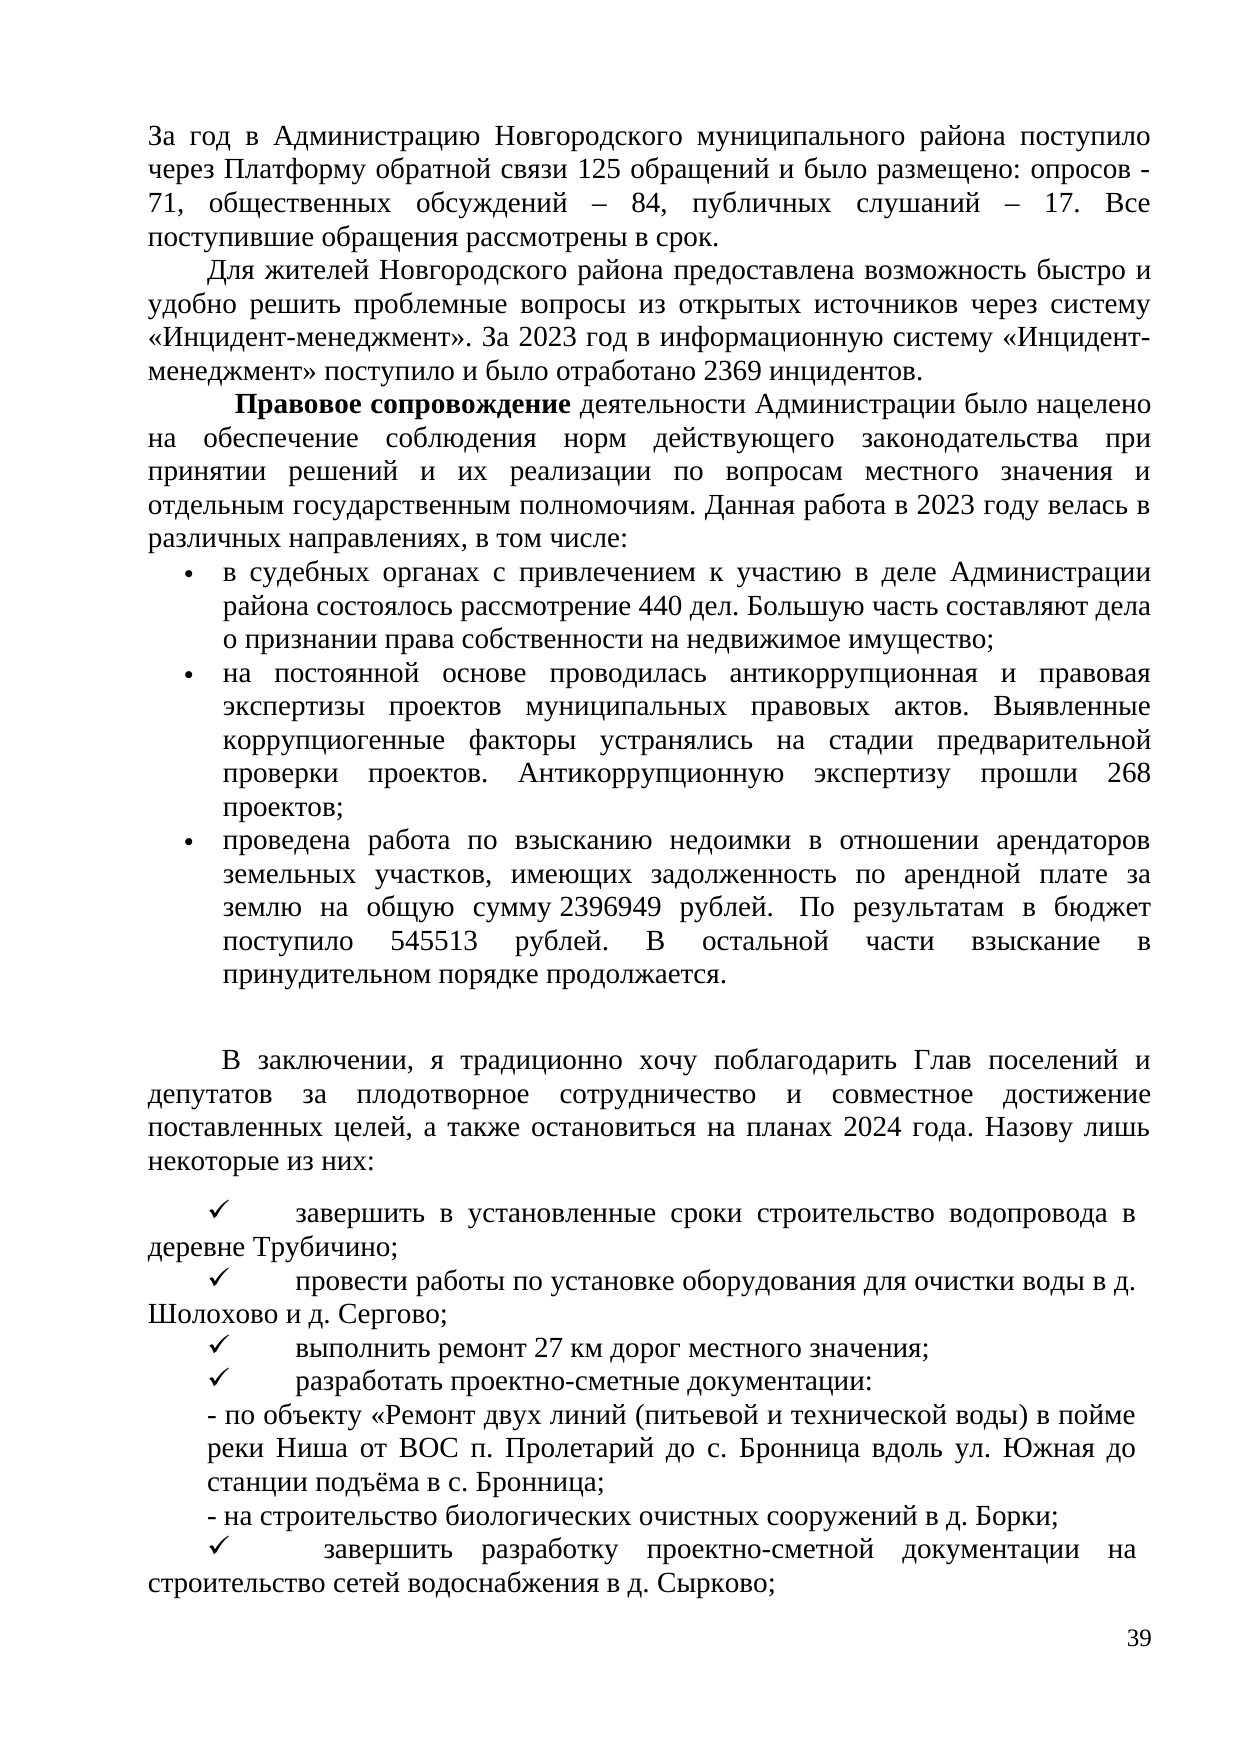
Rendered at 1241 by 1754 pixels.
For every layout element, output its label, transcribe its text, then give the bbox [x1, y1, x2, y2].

text Для жителей Новгородского района предоставлена возможность быстро и удобно решить проблемные вопросы из открытых источников через систему «Инцидент-менеджмент». За 2023 год в информационную систему «Инцидент-менеджмент» поступило и было отработано 2369 инцидентов. [148, 252, 1152, 386]
list завершить разработку проектно-сметной документации на строительство сетей водоснабжения в д. Сырково; [148, 1531, 1137, 1598]
list на постоянной основе проводилась антикоррупционная и правовая экспертизы проектов муниципальных правовых актов. Выявленные коррупциогенные факторы устранялись на стадии предварительной проверки проектов. Антикоррупционную экспертизу прошли 268 проектов; [185, 655, 1152, 822]
list разработать проектно-сметные документации: [148, 1363, 1137, 1397]
text - на строительство биологических очистных сооружений в д. Борки; [207, 1498, 1137, 1531]
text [148, 118, 1152, 252]
text Правовое сопровождение деятельности Администрации было нацелено на обеспечение соблюдения норм действующего законодательства при принятии решений и их реализации по вопросам местного значения и отдельным государственным полномочиям. Данная работа в 2023 году велась в различных направлениях, в том числе: [148, 386, 1152, 554]
list завершить в установленные сроки строительство водопровода в деревне Трубичино; [148, 1195, 1137, 1263]
text В заключении, я традиционно хочу поблагодарить Глав поселений и депутатов за плодотворное сотрудничество и совместное достижение поставленных целей, а также остановиться на планах 2024 года. Назову лишь некоторые из них: [148, 1042, 1152, 1177]
list проведена работа по взысканию недоимки в отношении арендаторов земельных участков, имеющих задолженность по арендной плате за землю на общую сумму 2396949 рублей. По результатам в бюджет поступило 545513 рублей. В остальной части взыскание в принудительном порядке продолжается. [185, 822, 1152, 990]
list в судебных органах с привлечением к участию в деле Администрации района состоялось рассмотрение 440 дел. Большую часть составляют дела о признании права собственности на недвижимое имущество; [185, 554, 1152, 655]
list провести работы по установке оборудования для очистки воды в д. Шолохово и д. Сергово; [148, 1263, 1137, 1330]
list выполнить ремонт 27 км дорог местного значения; [148, 1330, 1137, 1363]
text - по объекту «Ремонт двух линий (питьевой и технической воды) в пойме реки Ниша от ВОС п. Пролетарий до с. Бронница вдоль ул. Южная до станции подъёма в с. Бронница; [207, 1397, 1137, 1498]
